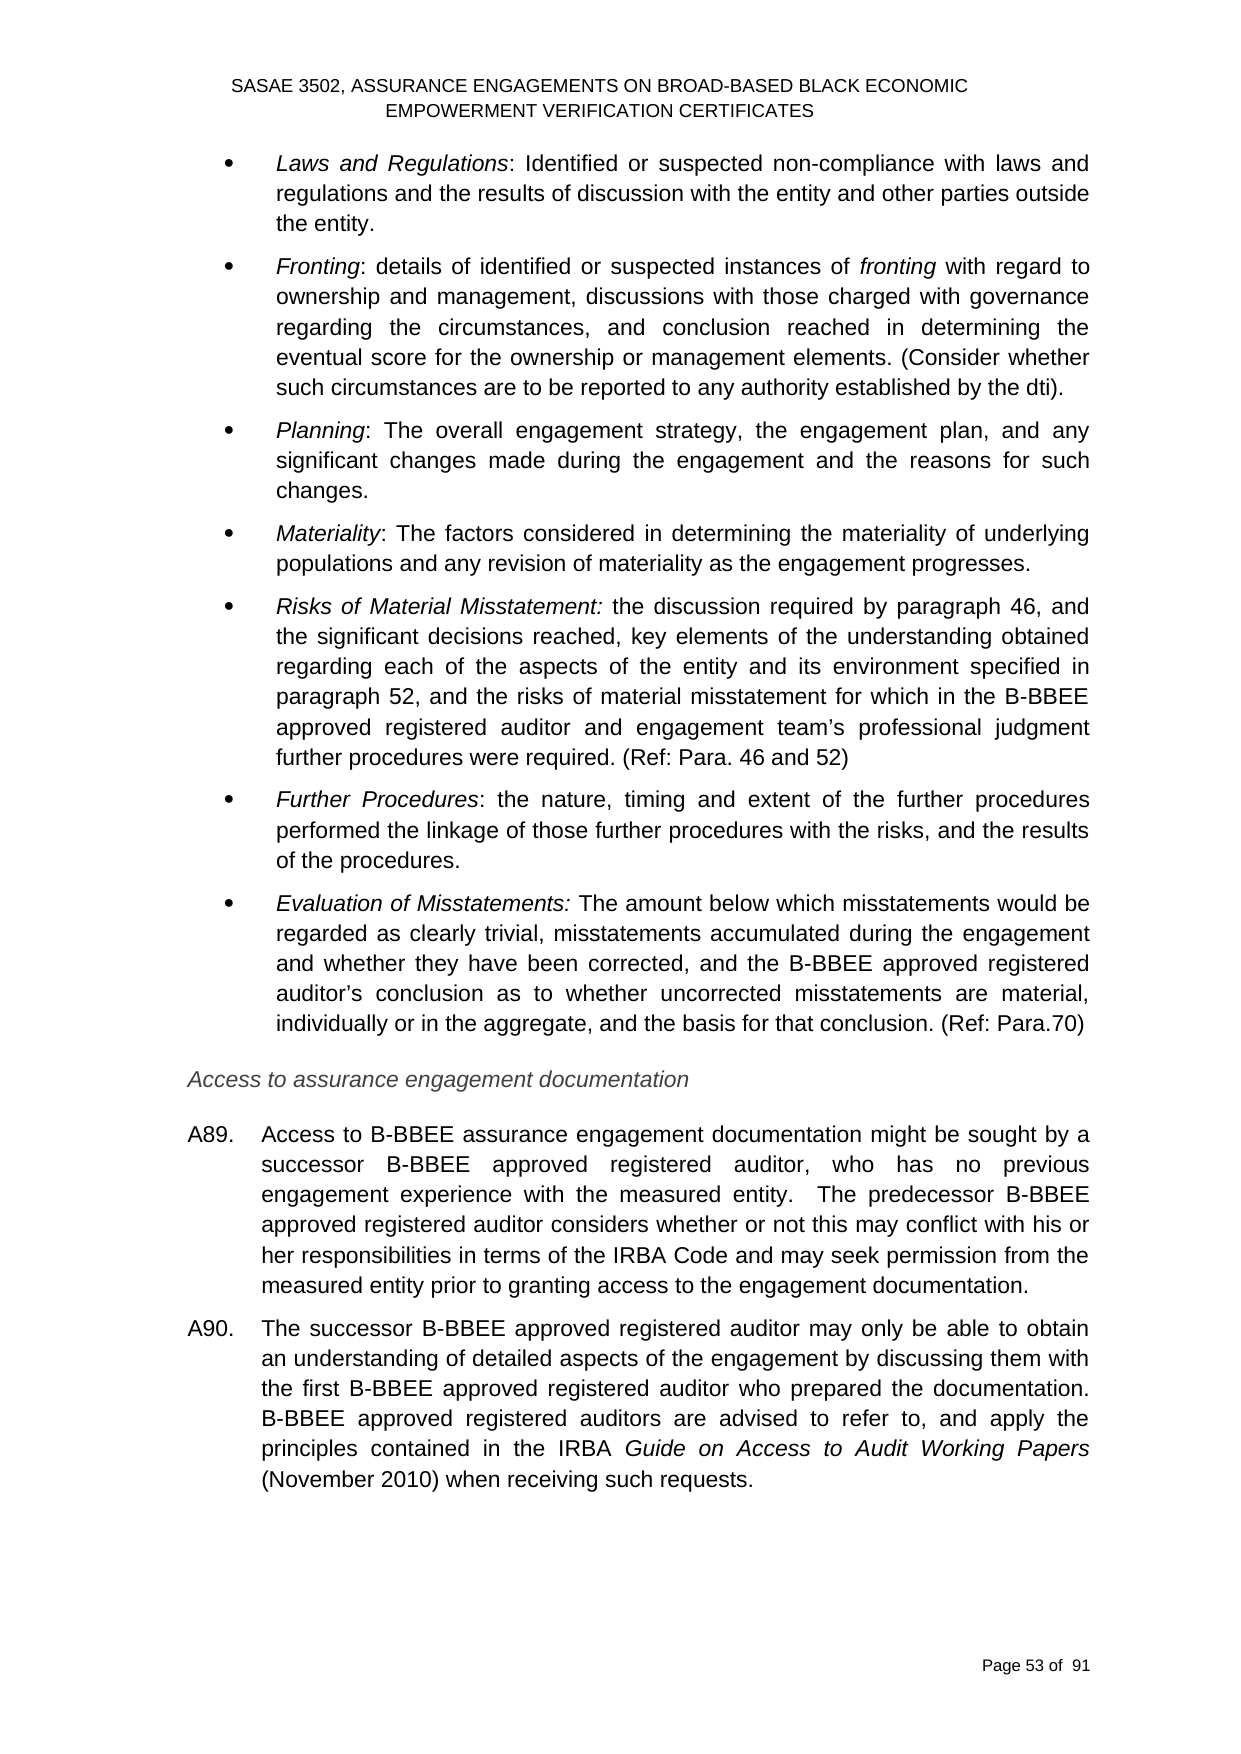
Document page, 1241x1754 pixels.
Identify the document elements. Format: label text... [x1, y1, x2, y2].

subtitle Access to assurance engagement documentation [187, 1066, 1090, 1092]
list Risks of Material Misstatement: the discussion required by paragraph 46, and the significant decisions reached, key elements of the understanding obtained regarding each of the aspects of the entity and its environment specified in paragraph 52, and the risks of material misstatement for which in the B-BBEE approved registered auditor and engagement team’s professional judgment further procedures were required. (Ref: Para. 46 and 52) [225, 593, 1090, 770]
list Fronting: details of identified or suspected instances of fronting with regard to ownership and management, discussions with those charged with governance regarding the circumstances, and conclusion reached in determining the eventual score for the ownership or management elements. (Consider whether such circumstances are to be reported to any authority established by the dti). [225, 253, 1090, 400]
list Evaluation of Misstatements: The amount below which misstatements would be regarded as clearly trivial, misstatements accumulated during the engagement and whether they have been corrected, and the B-BBEE approved registered auditor’s conclusion as to whether uncorrected misstatements are material, individually or in the aggregate, and the basis for that conclusion. (Ref: Para.70) [225, 889, 1090, 1037]
list Planning: The overall engagement strategy, the engagement plan, and any significant changes made during the engagement and the reasons for such changes. [225, 417, 1090, 503]
list Further Procedures: the nature, timing and extent of the further procedures performed the linkage of those further procedures with the risks, and the results of the procedures. [225, 786, 1090, 873]
list Laws and Regulations: Identified or suspected non-compliance with laws and regulations and the results of discussion with the entity and other parties outside the entity. [225, 150, 1090, 237]
list Access to B-BBEE assurance engagement documentation might be sought by a successor B-BBEE approved registered auditor, who has no previous engagement experience with the measured entity. The predecessor B-BBEE approved registered auditor considers whether or not this may conflict with his or her responsibilities in terms of the IRBA Code and may seek permission from the measured entity prior to granting access to the engagement documentation. [187, 1121, 1090, 1298]
list Materiality: The factors considered in determining the materiality of underlying populations and any revision of materiality as the engagement progresses. [225, 520, 1090, 576]
list The successor B-BBEE approved registered auditor may only be able to obtain an understanding of detailed aspects of the engagement by discussing them with the first B-BBEE approved registered auditor who prepared the documentation. B-BBEE approved registered auditors are advised to refer to, and apply the principles contained in the IRBA Guide on Access to Audit Working Papers (November 2010) when receiving such requests. [187, 1314, 1090, 1492]
